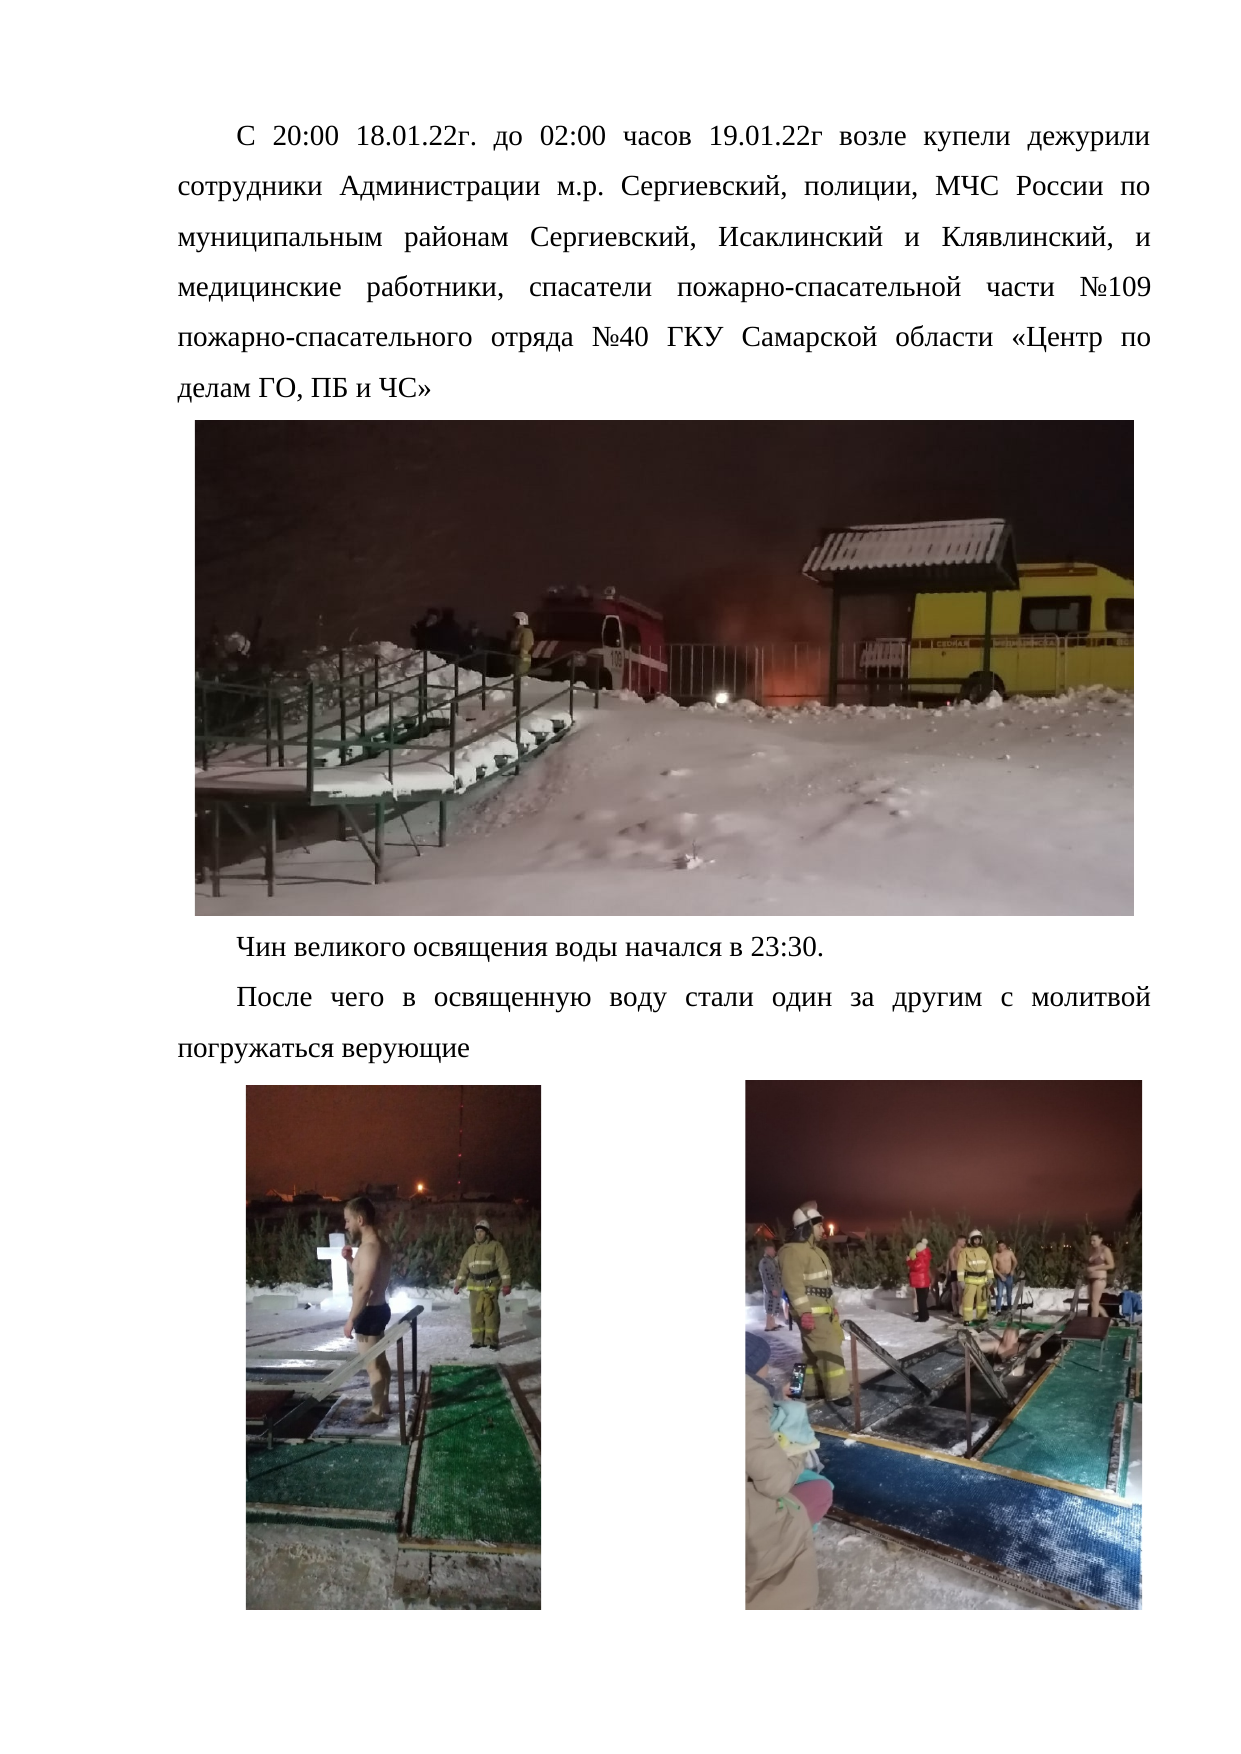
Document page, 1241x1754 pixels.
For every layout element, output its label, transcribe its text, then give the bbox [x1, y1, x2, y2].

text После чего в освященную воду стали один за другим с молитвой погружаться верующие [177, 979, 1152, 1063]
text Чин великого освящения воды начался в 23:30. [177, 929, 1152, 963]
picture [245, 1085, 542, 1610]
text С 20:00 18.01.22г. до 02:00 часов 19.01.22г возле купели дежурили сотрудники Администрации м.р. Сергиевский, полиции, МЧС России по муниципальным районам Сергиевский, Исаклинский и Клявлинский, и медицинские работники, спасатели пожарно-спасательной части №109 пожарно-спасательного отряда №40 ГКУ Самарской области «Центр по делам ГО, ПБ и ЧС» [177, 118, 1152, 403]
picture [194, 420, 1134, 916]
picture [745, 1080, 1143, 1610]
